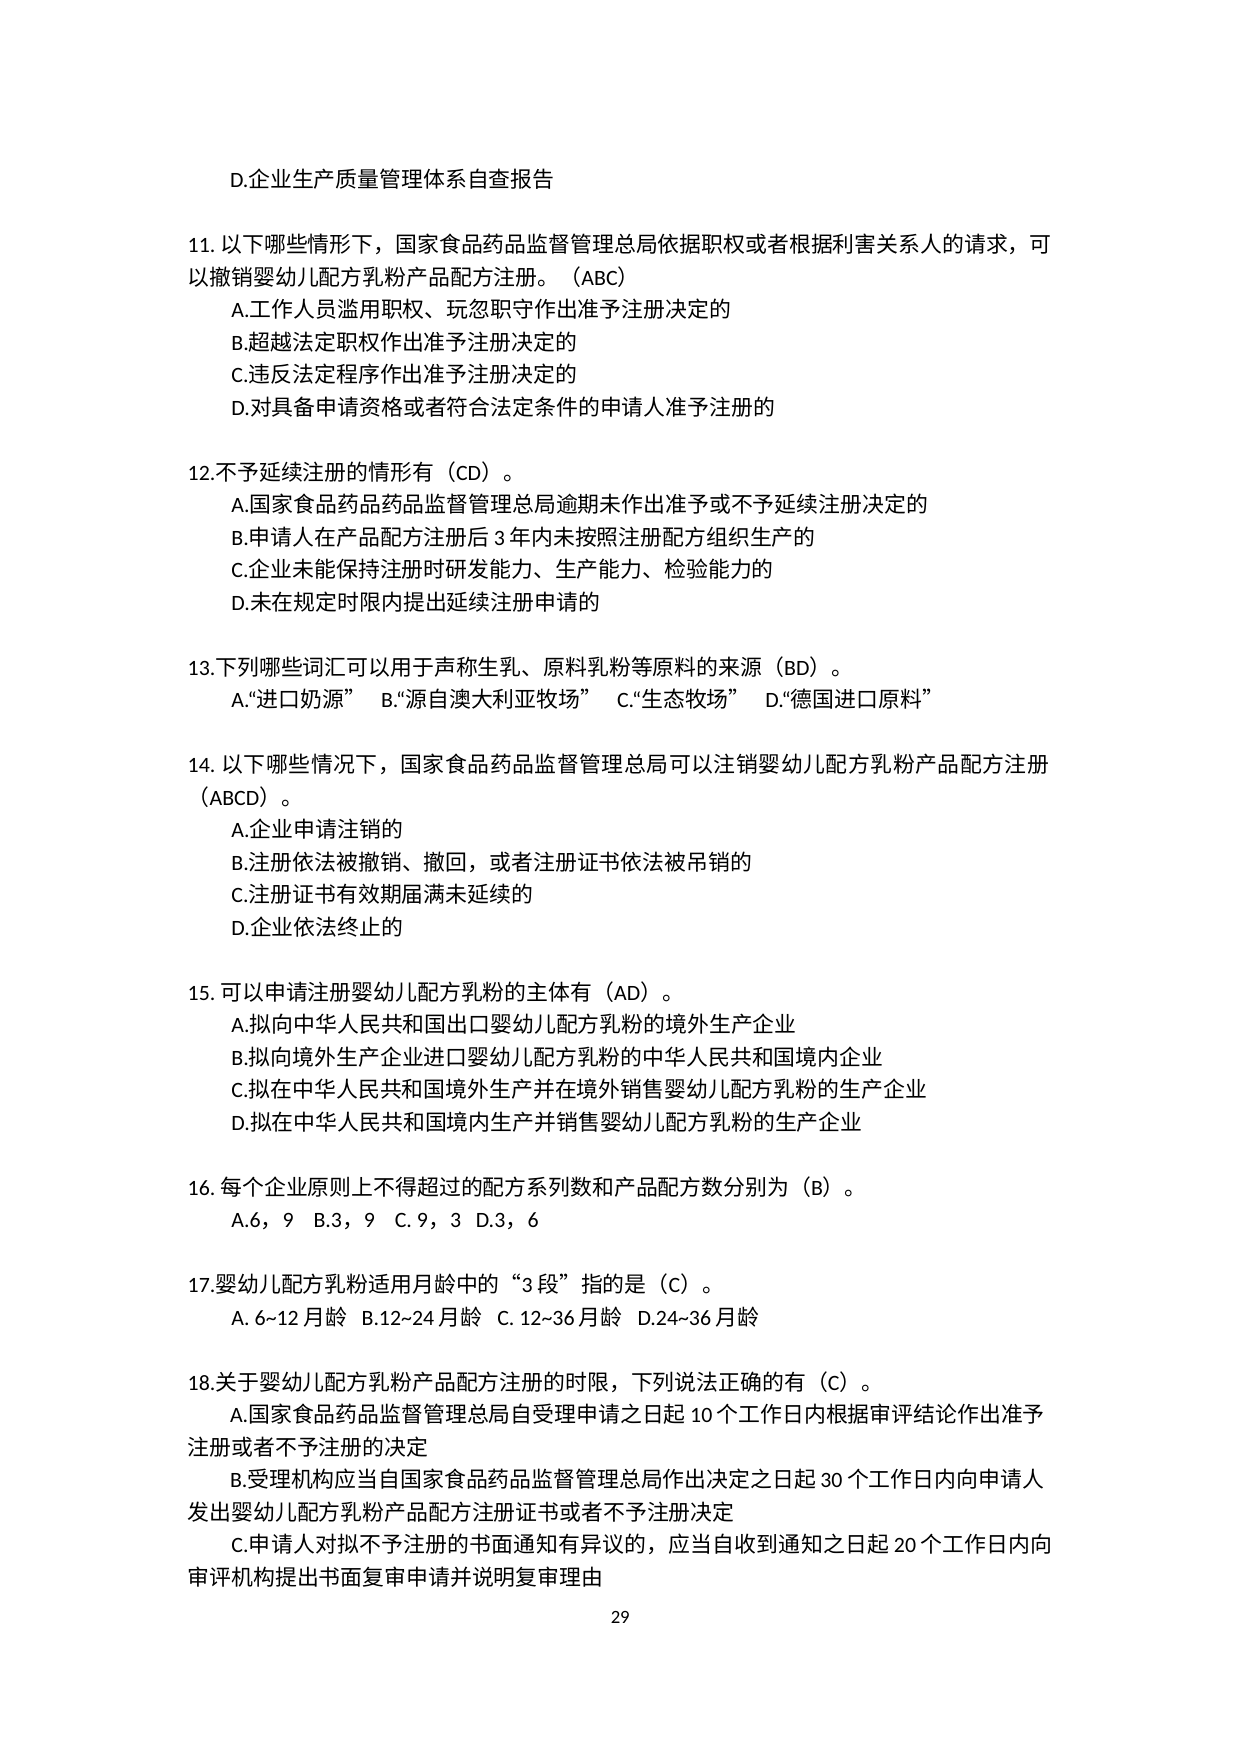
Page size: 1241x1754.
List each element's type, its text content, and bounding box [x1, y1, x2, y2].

text C.拟在中华人民共和国境外生产并在境外销售婴幼儿配方乳粉的生产企业 [187, 1072, 1053, 1104]
text D.拟在中华人民共和国境内生产并销售婴幼儿配方乳粉的生产企业 [231, 1104, 1053, 1137]
text 15. 可以申请注册婴幼儿配方乳粉的主体有（AD）。 [187, 974, 1053, 1007]
text A.拟向中华人民共和国出口婴幼儿配方乳粉的境外生产企业 [187, 1007, 1053, 1039]
text A.工作人员滥用职权、玩忽职守作出准予注册决定的 [187, 292, 1053, 324]
text D.企业依法终止的 [187, 909, 1053, 942]
text 18.关于婴幼儿配方乳粉产品配方注册的时限，下列说法正确的有（C）。 [187, 1364, 1053, 1397]
text B.拟向境外生产企业进口婴幼儿配方乳粉的中华人民共和国境内企业 [187, 1039, 1053, 1072]
text B.受理机构应当自国家食品药品监督管理总局作出决定之日起30个工作日内向申请人发出婴幼儿配方乳粉产品配方注册证书或者不予注册决定 [187, 1462, 1053, 1527]
text A.企业申请注销的 [187, 812, 1053, 844]
text D.企业生产质量管理体系自查报告 [187, 162, 1053, 194]
text C.注册证书有效期届满未延续的 [187, 877, 1053, 909]
text B.注册依法被撤销、撤回，或者注册证书依法被吊销的 [187, 844, 1053, 877]
text A.国家食品药品药品监督管理总局逾期未作出准予或不予延续注册决定的 [187, 487, 1053, 519]
text 16. 每个企业原则上不得超过的配方系列数和产品配方数分别为（B）。 [187, 1169, 1053, 1202]
text D.对具备申请资格或者符合法定条件的申请人准予注册的 [187, 389, 1053, 422]
text B.申请人在产品配方注册后3年内未按照注册配方组织生产的 [187, 519, 1053, 552]
text A.6，9 B.3，9 C. 9，3 D.3，6 [231, 1202, 1053, 1234]
text B.超越法定职权作出准予注册决定的 [187, 324, 1053, 357]
text A.国家食品药品监督管理总局自受理申请之日起10个工作日内根据审评结论作出准予注册或者不予注册的决定 [187, 1397, 1053, 1462]
text 17.婴幼儿配方乳粉适用月龄中的“3段”指的是（C）。 [187, 1267, 1053, 1299]
text 13.下列哪些词汇可以用于声称生乳、原料乳粉等原料的来源（BD）。 [187, 649, 1053, 682]
text 14. 以下哪些情况下，国家食品药品监督管理总局可以注销婴幼儿配方乳粉产品配方注册（ABCD）。 [187, 747, 1053, 812]
text A. 6~12月龄 B.12~24月龄 C. 12~36月龄 D.24~36月龄 [231, 1299, 1053, 1332]
text D.未在规定时限内提出延续注册申请的 [187, 584, 1053, 617]
text 12.不予延续注册的情形有（CD）。 [187, 454, 1053, 487]
text 11. 以下哪些情形下，国家食品药品监督管理总局依据职权或者根据利害关系人的请求，可以撤销婴幼儿配方乳粉产品配方注册。（ABC） [187, 227, 1053, 292]
text C.企业未能保持注册时研发能力、生产能力、检验能力的 [187, 552, 1053, 584]
text C.申请人对拟不予注册的书面通知有异议的，应当自收到通知之日起20个工作日内向审评机构提出书面复审申请并说明复审理由 [187, 1527, 1053, 1592]
text A.“进口奶源” B.“源自澳大利亚牧场” C.“生态牧场” D.“德国进口原料” [187, 682, 1053, 714]
text C.违反法定程序作出准予注册决定的 [187, 357, 1053, 389]
